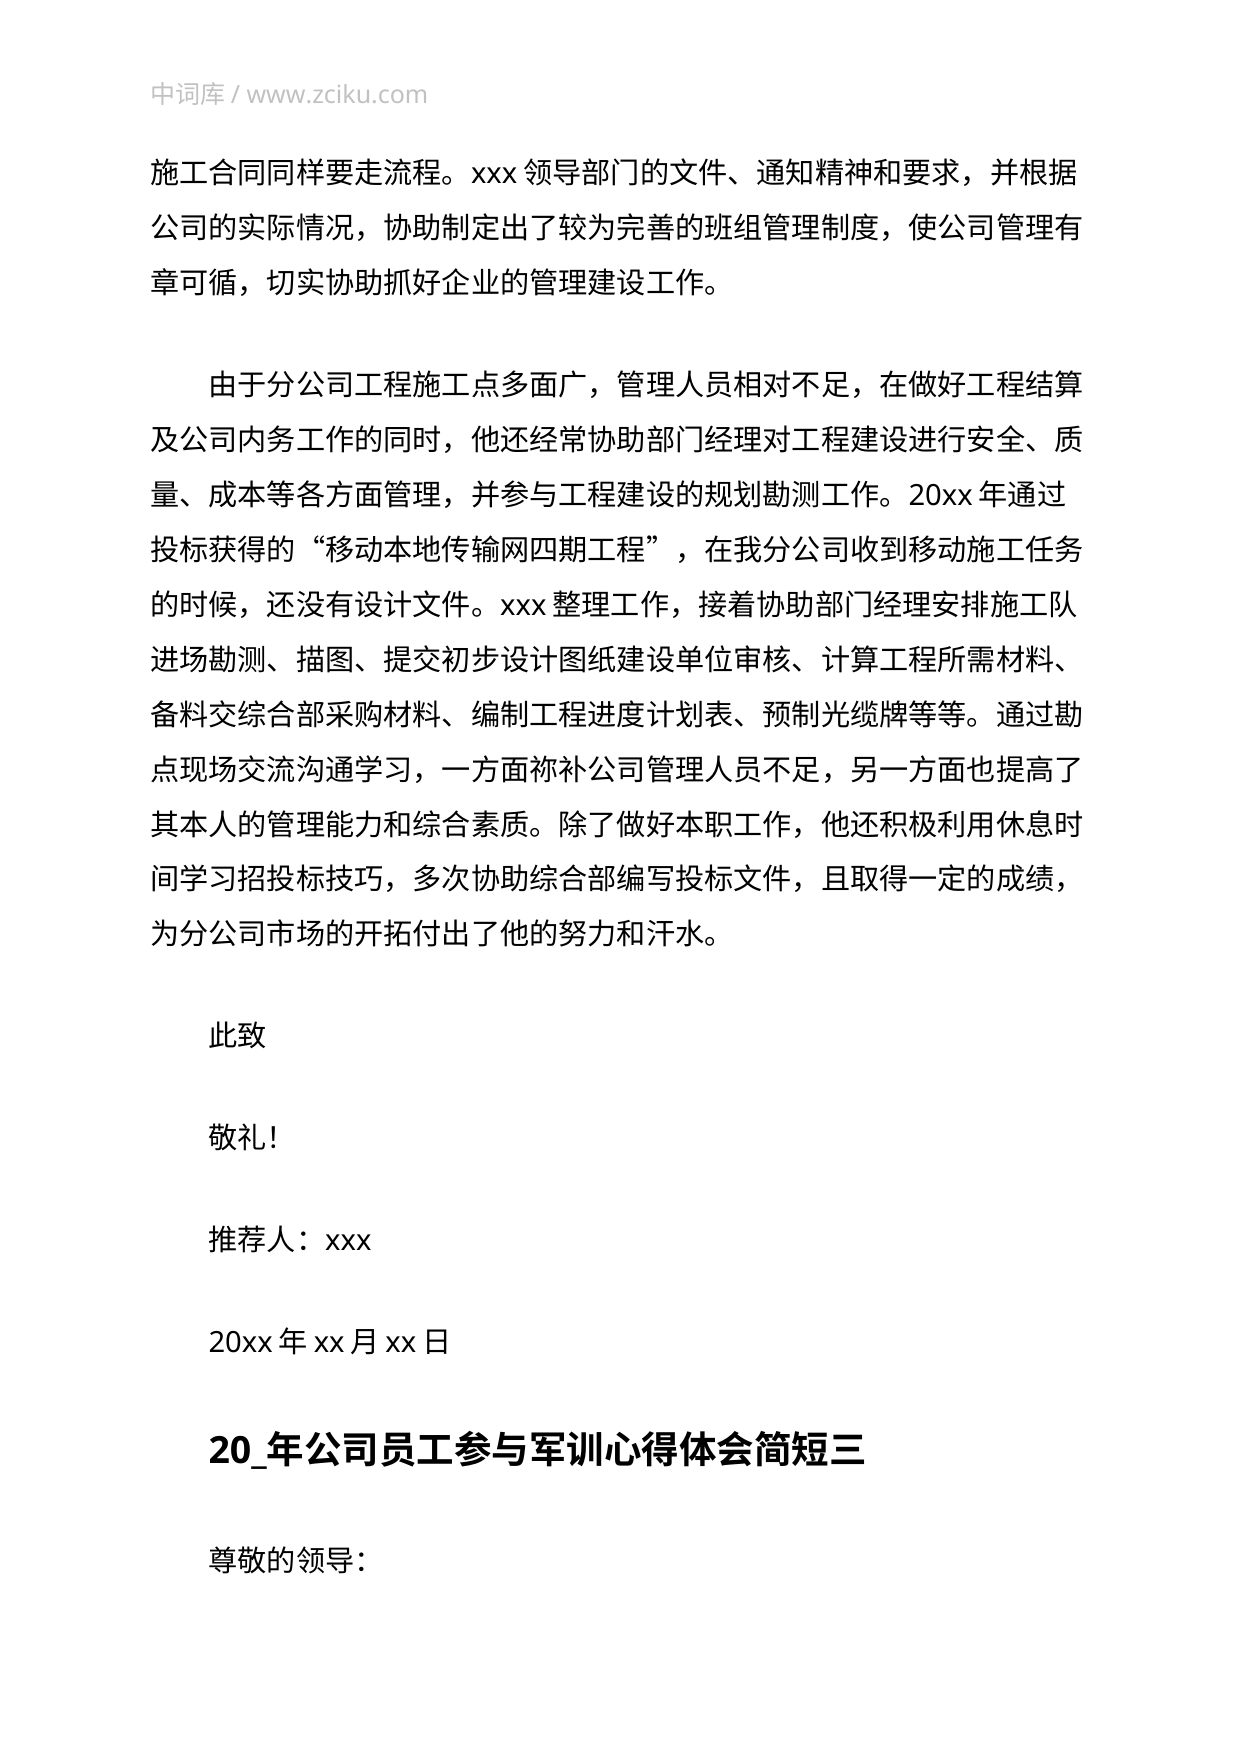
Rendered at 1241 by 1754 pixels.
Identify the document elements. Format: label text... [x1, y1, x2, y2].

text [150, 150, 1090, 302]
text 20_年公司员工参与军训心得体会简短三 [150, 1420, 1090, 1474]
text 20xx年xx月xx日 [150, 1318, 1090, 1361]
text 敬礼！ [150, 1114, 1090, 1157]
text 此致 [150, 1013, 1090, 1055]
text 由于分公司工程施工点多面广，管理人员相对不足，在做好工程结算及公司内务工作的同时，他还经常协助部门经理对工程建设进行安全、质量、成本等各方面管理，并参与工程建设的规划勘测工作。20xx年通过投标获得的“移动本地传输网四期工程”，在我分公司收到移动施工任务的时候，还没有设计文件。xxx整理工作，接着协助部门经理安排施工队进场勘测、描图、提交初步设计图纸建设单位审核、计算工程所需材料、备料交综合部采购材料、编制工程进度计划表、预制光缆牌等等。通过勘点现场交流沟通学习，一方面祢补公司管理人员不足，另一方面也提高了其本人的管理能力和综合素质。除了做好本职工作，他还积极利用休息时间学习招投标技巧，多次协助综合部编写投标文件，且取得一定的成绩，为分公司市场的开拓付出了他的努力和汗水。 [150, 362, 1090, 953]
text 尊敬的领导： [150, 1538, 1090, 1580]
text 推荐人：xxx [150, 1216, 1090, 1258]
